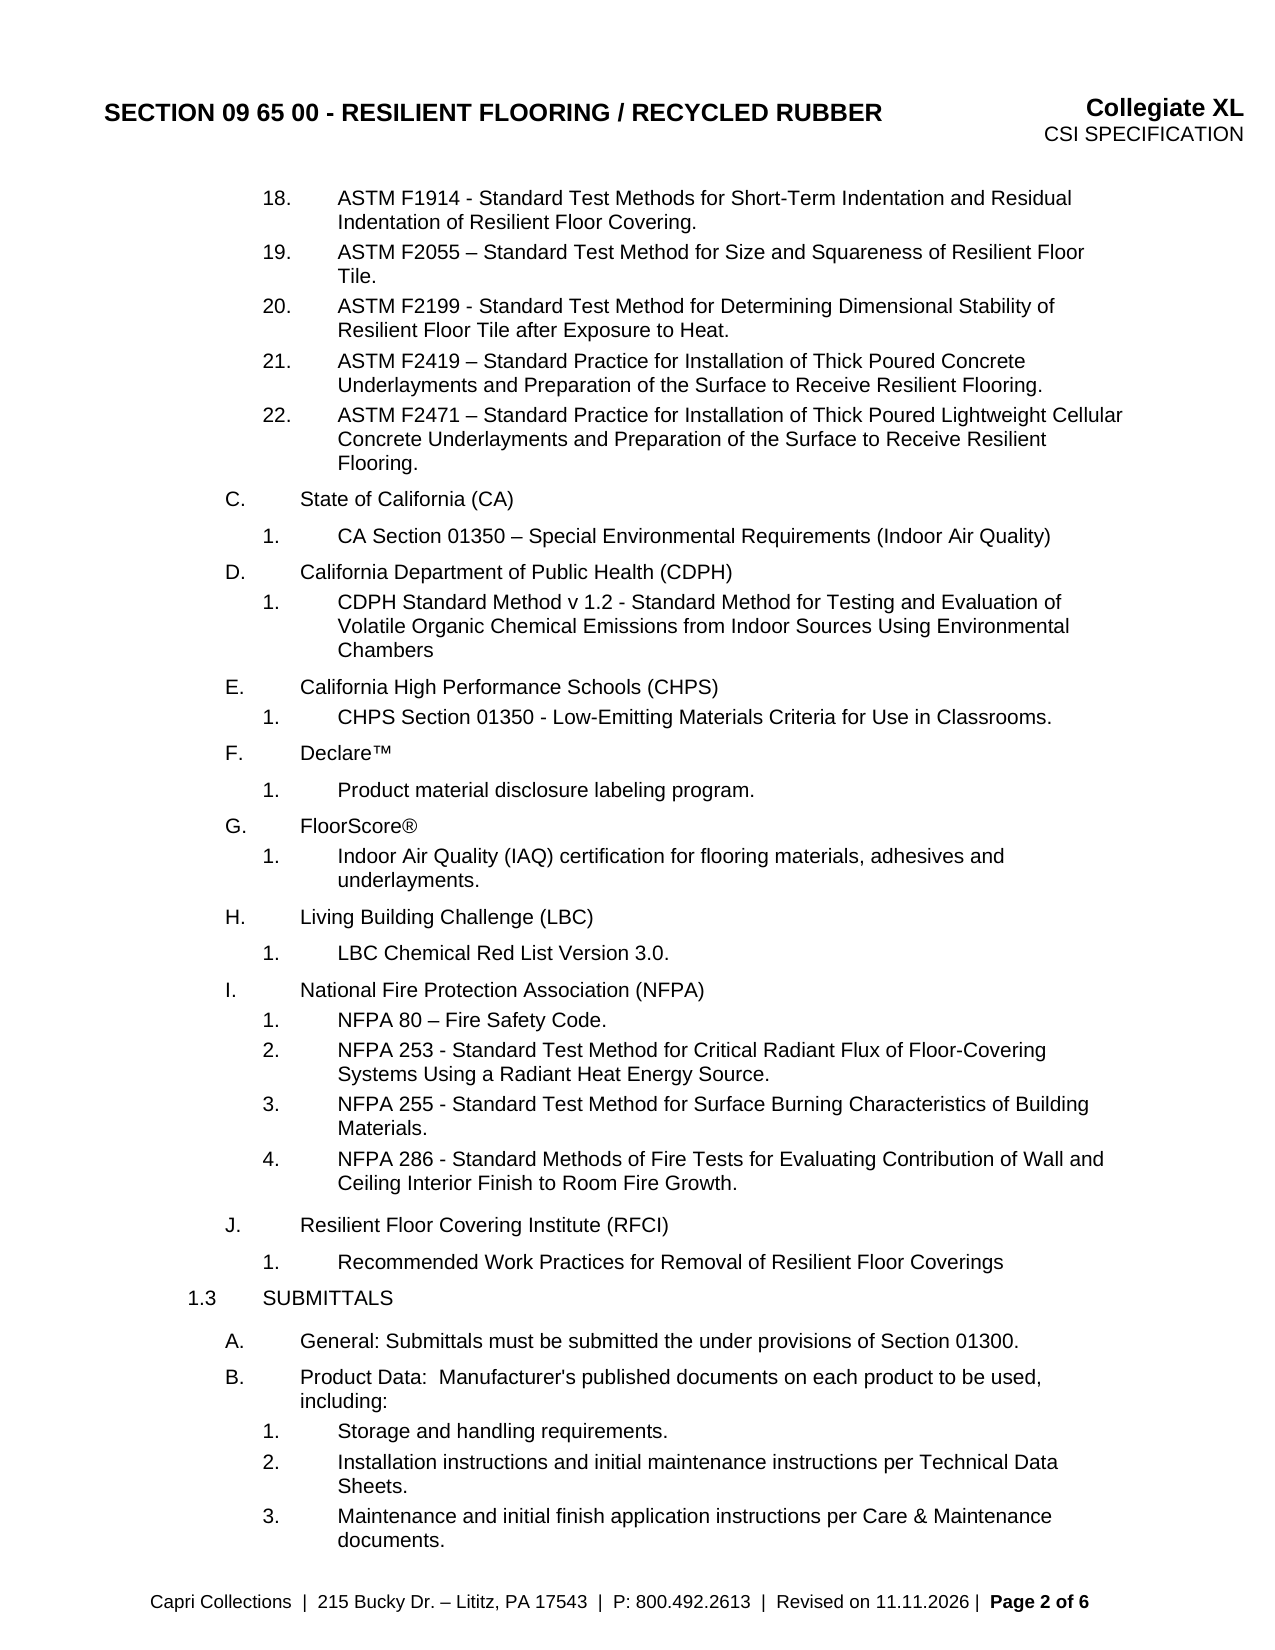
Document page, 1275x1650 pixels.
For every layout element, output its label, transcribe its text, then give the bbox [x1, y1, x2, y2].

list Product Data: Manufacturer's published documents on each product to be used, including: [225, 1365, 1125, 1413]
list ASTM F1914 - Standard Test Methods for Short-Term Indentation and Residual Indentation of Resilient Floor Covering. [262, 186, 1125, 234]
list CDPH Standard Method v 1.2 - Standard Method for Testing and Evaluation of Volatile Organic Chemical Emissions from Indoor Sources Using Environmental Chambers [262, 590, 1125, 662]
list Living Building Challenge (LBC) [225, 905, 1125, 929]
list Product material disclosure labeling program. [262, 778, 1125, 802]
list LBC Chemical Red List Version 3.0. [262, 941, 1125, 965]
list National Fire Protection Association (NFPA) [225, 978, 1125, 1002]
list SUBMITTALS [187, 1286, 1125, 1310]
list Indoor Air Quality (IAQ) certification for flooring materials, adhesives and underlayments. [262, 844, 1125, 892]
list NFPA 80 – Fire Safety Code. [262, 1008, 1125, 1032]
list ASTM F2471 – Standard Practice for Installation of Thick Poured Lightweight Cellular Concrete Underlayments and Preparation of the Surface to Receive Resilient Flooring. [262, 403, 1125, 474]
list Declare™ [225, 741, 1125, 765]
list ASTM F2419 – Standard Practice for Installation of Thick Poured Concrete Underlayments and Preparation of the Surface to Receive Resilient Flooring. [262, 348, 1125, 396]
list FloorScore® [225, 814, 1125, 838]
list Resilient Floor Covering Institute (RFCI) [225, 1213, 1125, 1237]
list Storage and handling requirements. [262, 1419, 1125, 1443]
list California Department of Public Health (CDPH) [225, 560, 1125, 584]
list CA Section 01350 – Special Environmental Requirements (Indoor Air Quality) [262, 523, 1125, 547]
list General: Submittals must be submitted the under provisions of Section 01300. [225, 1329, 1125, 1353]
list NFPA 255 - Standard Test Method for Surface Burning Characteristics of Building Materials. [262, 1092, 1125, 1140]
list ASTM F2055 – Standard Test Method for Size and Squareness of Resilient Floor Tile. [262, 240, 1125, 288]
list State of California (CA) [225, 487, 1125, 511]
list Installation instructions and initial maintenance instructions per Technical Data Sheets. [262, 1449, 1125, 1497]
list Maintenance and initial finish application instructions per Care & Maintenance documents. [262, 1504, 1125, 1552]
list NFPA 286 - Standard Methods of Fire Tests for Evaluating Contribution of Wall and Ceiling Interior Finish to Room Fire Growth. [262, 1146, 1125, 1194]
list CHPS Section 01350 - Low-Emitting Materials Criteria for Use in Classrooms. [262, 705, 1125, 729]
list California High Performance Schools (CHPS) [225, 674, 1125, 698]
list Recommended Work Practices for Removal of Resilient Floor Coverings [262, 1249, 1125, 1273]
list ASTM F2199 - Standard Test Method for Determining Dimensional Stability of Resilient Floor Tile after Exposure to Heat. [262, 294, 1125, 342]
list NFPA 253 - Standard Test Method for Critical Radiant Flux of Floor-Covering Systems Using a Radiant Heat Energy Source. [262, 1038, 1125, 1086]
